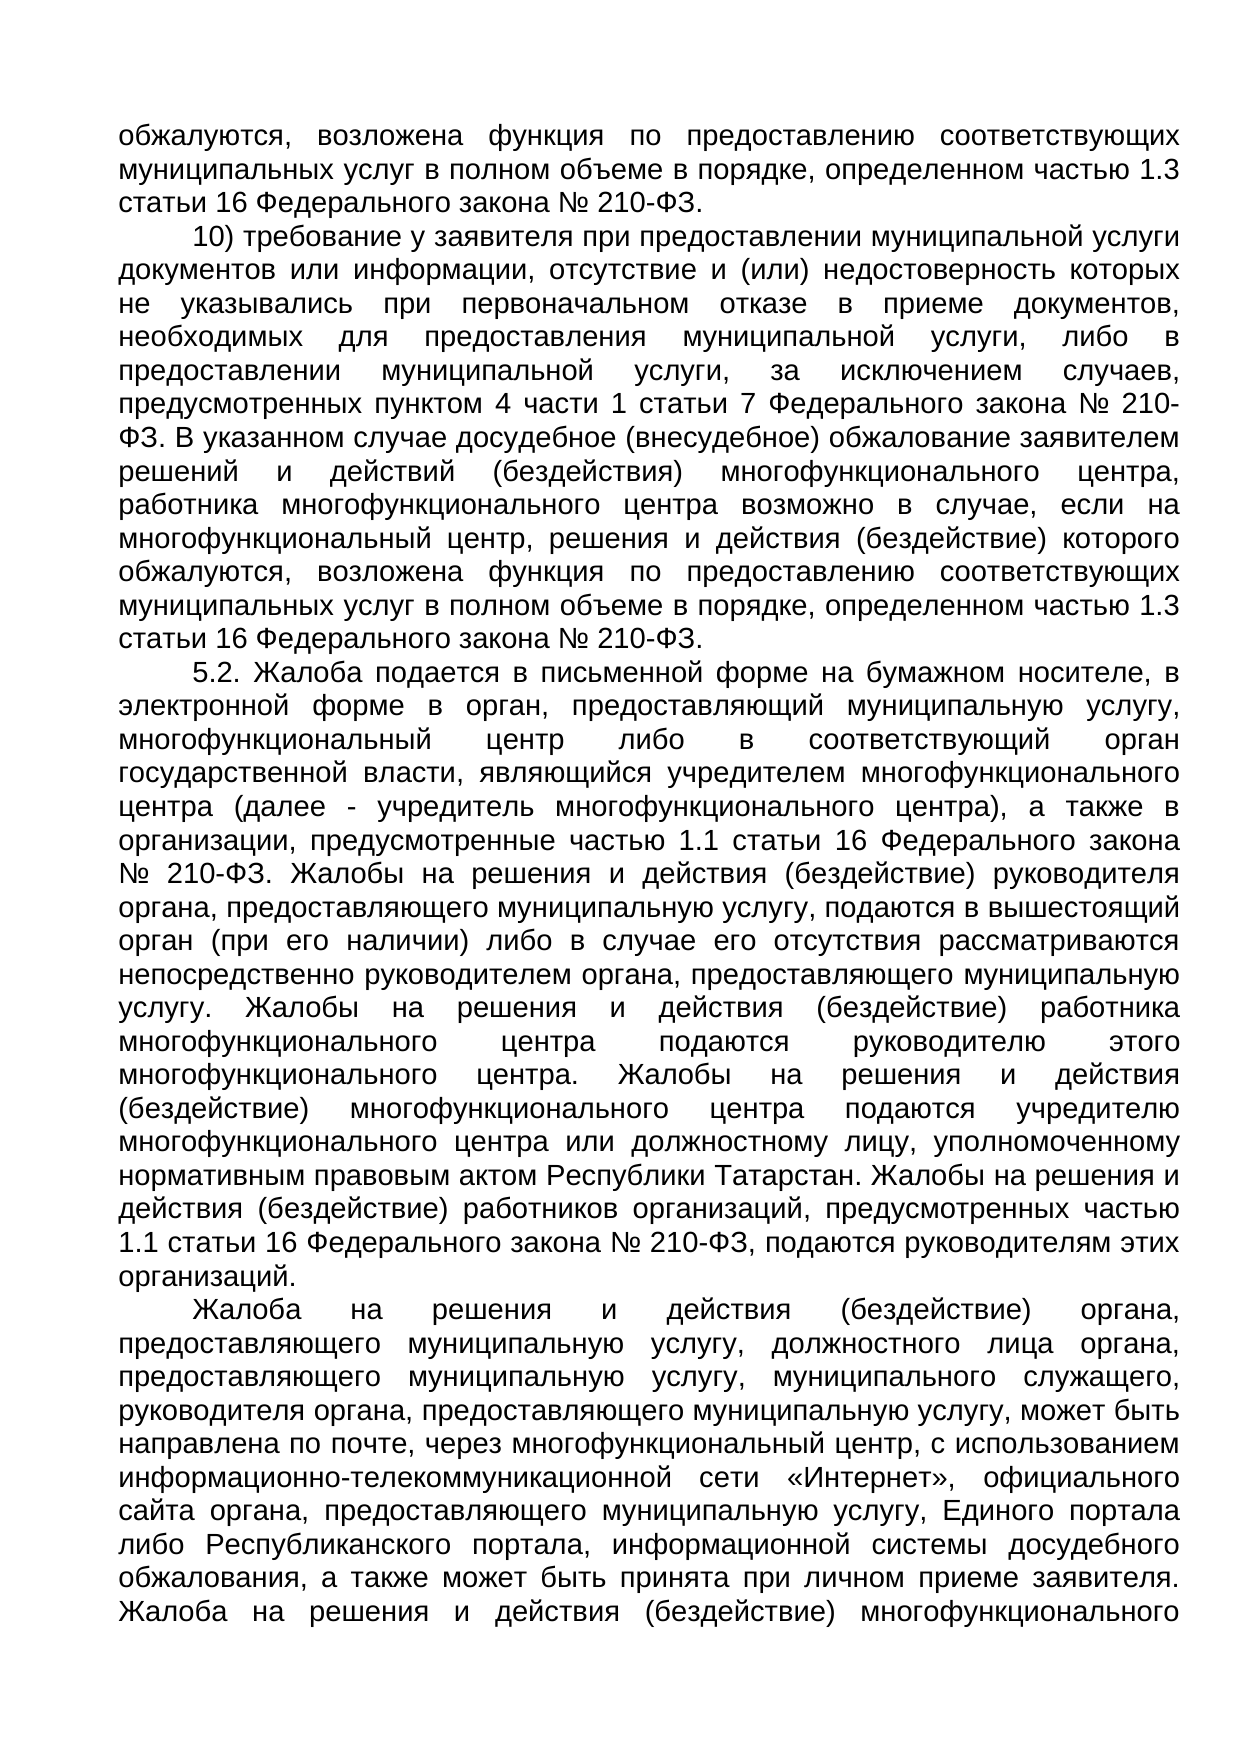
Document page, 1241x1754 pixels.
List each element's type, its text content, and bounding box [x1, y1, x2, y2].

text 10) требование у заявителя при предоставлении муниципальной услуги документов или информации, отсутствие и (или) недостоверность которых не указывались при первоначальном отказе в приеме документов, необходимых для предоставления муниципальной услуги, либо в предоставлении муниципальной услуги, за исключением случаев, предусмотренных пунктом 4 части 1 статьи 7 Федерального закона № 210-ФЗ. В указанном случае досудебное (внесудебное) обжалование заявителем решений и действий (бездействия) многофункционального центра, работника многофункционального центра возможно в случае, если на многофункциональный центр, решения и действия (бездействие) которого обжалуются, возложена функция по предоставлению соответствующих муниципальных услуг в полном объеме в порядке, определенном частью 1.3 статьи 16 Федерального закона № 210-ФЗ. [118, 219, 1181, 655]
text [118, 118, 1181, 219]
text 5.2. Жалоба подается в письменной форме на бумажном носителе, в электронной форме в орган, предоставляющий муниципальную услугу, многофункциональный центр либо в соответствующий орган государственной власти, являющийся учредителем многофункционального центра (далее - учредитель многофункционального центра), а также в организации, предусмотренные частью 1.1 статьи 16 Федерального закона № 210-ФЗ. Жалобы на решения и действия (бездействие) руководителя органа, предоставляющего муниципальную услугу, подаются в вышестоящий орган (при его наличии) либо в случае его отсутствия рассматриваются непосредственно руководителем органа, предоставляющего муниципальную услугу. Жалобы на решения и действия (бездействие) работника многофункционального центра подаются руководителю этого многофункционального центра. Жалобы на решения и действия (бездействие) многофункционального центра подаются учредителю многофункционального центра или должностному лицу, уполномоченному нормативным правовым актом Республики Татарстан. Жалобы на решения и действия (бездействие) работников организаций, предусмотренных частью 1.1 статьи 16 Федерального закона № 210-ФЗ, подаются руководителям этих организаций. [118, 655, 1181, 1292]
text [118, 1292, 1181, 1627]
